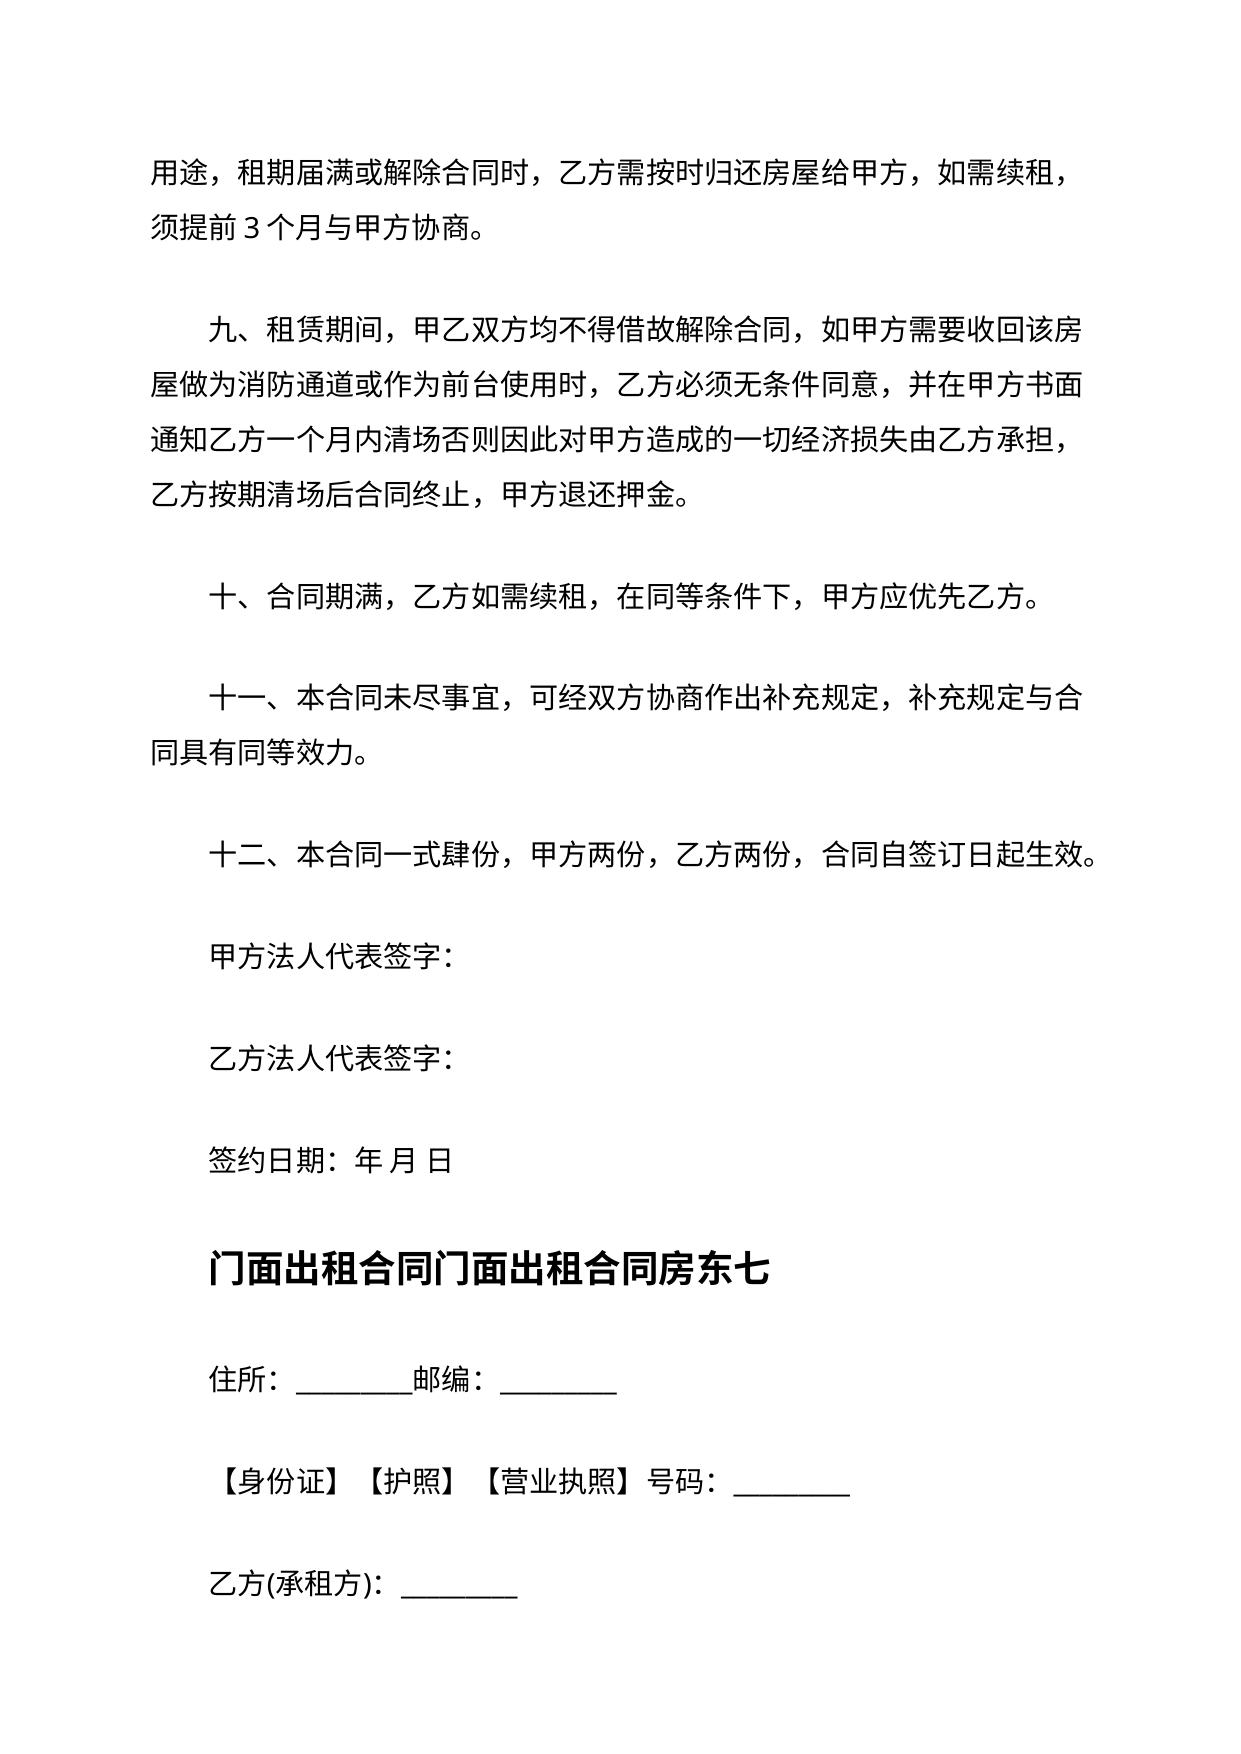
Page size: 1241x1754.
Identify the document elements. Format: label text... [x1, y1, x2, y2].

text 十一、本合同未尽事宜，可经双方协商作出补充规定，补充规定与合同具有同等效力。 [150, 675, 1090, 772]
text 甲方法人代表签字： [150, 933, 1090, 976]
text 乙方法人代表签字： [150, 1035, 1090, 1078]
text 九、租赁期间，甲乙双方均不得借故解除合同，如甲方需要收回该房屋做为消防通道或作为前台使用时，乙方必须无条件同意，并在甲方书面通知乙方一个月内清场否则因此对甲方造成的一切经济损失由乙方承担，乙方按期清场后合同终止，甲方退还押金。 [150, 307, 1090, 514]
text 门面出租合同门面出租合同房东七 [150, 1239, 1090, 1293]
text 签约日期：年 月 日 [150, 1137, 1090, 1179]
text 【身份证】【护照】【营业执照】号码：_________ [150, 1458, 1090, 1501]
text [150, 150, 1090, 247]
text 十二、本合同一式肆份，甲方两份，乙方两份，合同自签订日起生效。 [150, 832, 1090, 874]
text 十、合同期满，乙方如需续租，在同等条件下，甲方应优先乙方。 [150, 573, 1090, 616]
text 住所：_________邮编：_________ [150, 1356, 1090, 1399]
text 乙方(承租方)：_________ [150, 1560, 1090, 1603]
